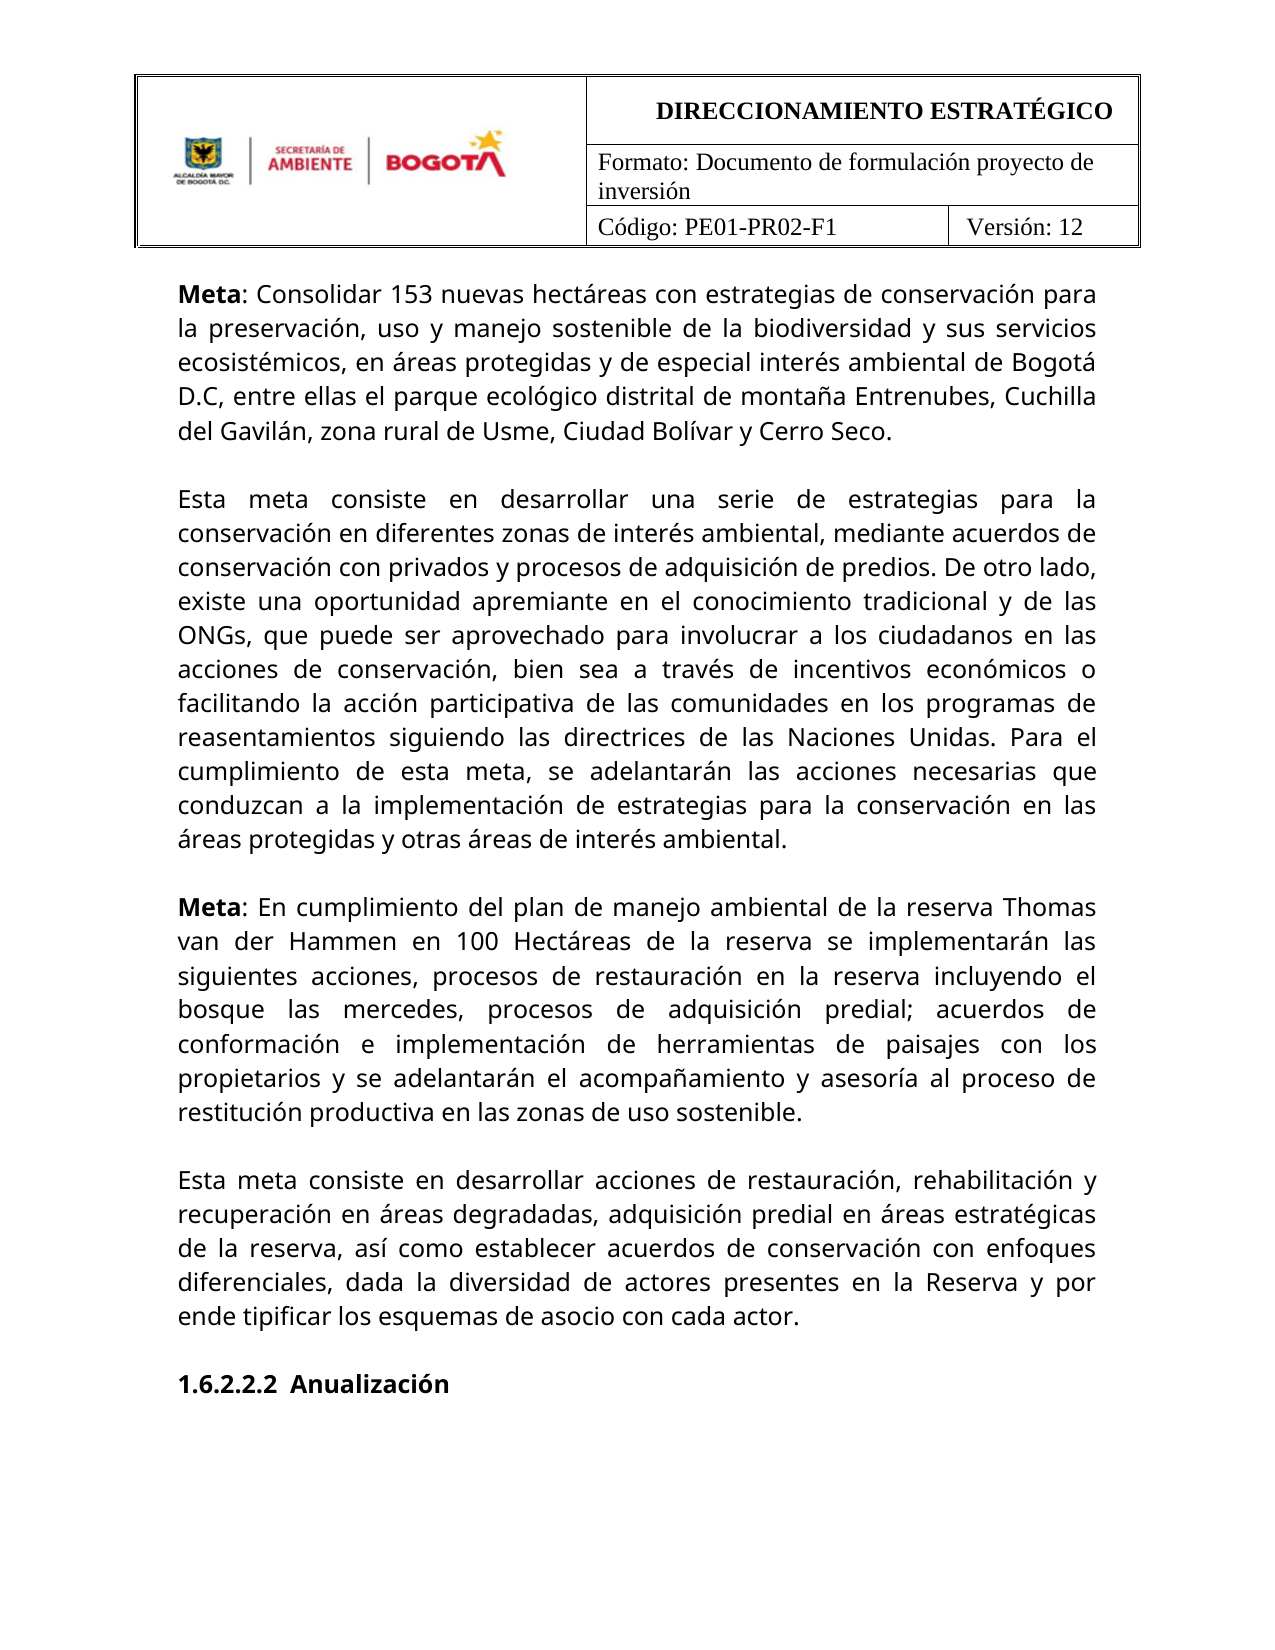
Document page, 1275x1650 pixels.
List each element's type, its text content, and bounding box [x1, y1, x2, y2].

picture [147, 102, 538, 219]
text Esta meta consiste en desarrollar una serie de estrategias para la conservación en diferentes zonas de interés ambiental, mediante acuerdos de conservación con privados y procesos de adquisición de predios. De otro lado, existe una oportunidad apremiante en el conocimiento tradicional y de las ONGs, que puede ser aprovechado para involucrar a los ciudadanos en las acciones de conservación, bien sea a través de incentivos económicos o facilitando la acción participativa de las comunidades en los programas de reasentamientos siguiendo las directrices de las Naciones Unidas. Para el cumplimiento de esta meta, se adelantarán las acciones necesarias que conduzcan a la implementación de estrategias para la conservación en las áreas protegidas y otras áreas de interés ambiental. [177, 481, 1098, 856]
text Esta meta consiste en desarrollar acciones de restauración, rehabilitación y recuperación en áreas degradadas, adquisición predial en áreas estratégicas de la reserva, así como establecer acuerdos de conservación con enfoques diferenciales, dada la diversidad de actores presentes en la Reserva y por ende tipificar los esquemas de asocio con cada actor. [177, 1162, 1098, 1333]
list Anualización [177, 1367, 1098, 1401]
text Meta: En cumplimiento del plan de manejo ambiental de la reserva Thomas van der Hammen en 100 Hectáreas de la reserva se implementarán las siguientes acciones, procesos de restauración en la reserva incluyendo el bosque las mercedes, procesos de adquisición predial; acuerdos de conformación e implementación de herramientas de paisajes con los propietarios y se adelantarán el acompañamiento y asesoría al proceso de restitución productiva en las zonas de uso sostenible. [177, 890, 1098, 1128]
text Meta: Consolidar 153 nuevas hectáreas con estrategias de conservación para la preservación, uso y manejo sostenible de la biodiversidad y sus servicios ecosistémicos, en áreas protegidas y de especial interés ambiental de Bogotá D.C, entre ellas el parque ecológico distrital de montaña Entrenubes, Cuchilla del Gavilán, zona rural de Usme, Ciudad Bolívar y Cerro Seco. [177, 277, 1098, 447]
